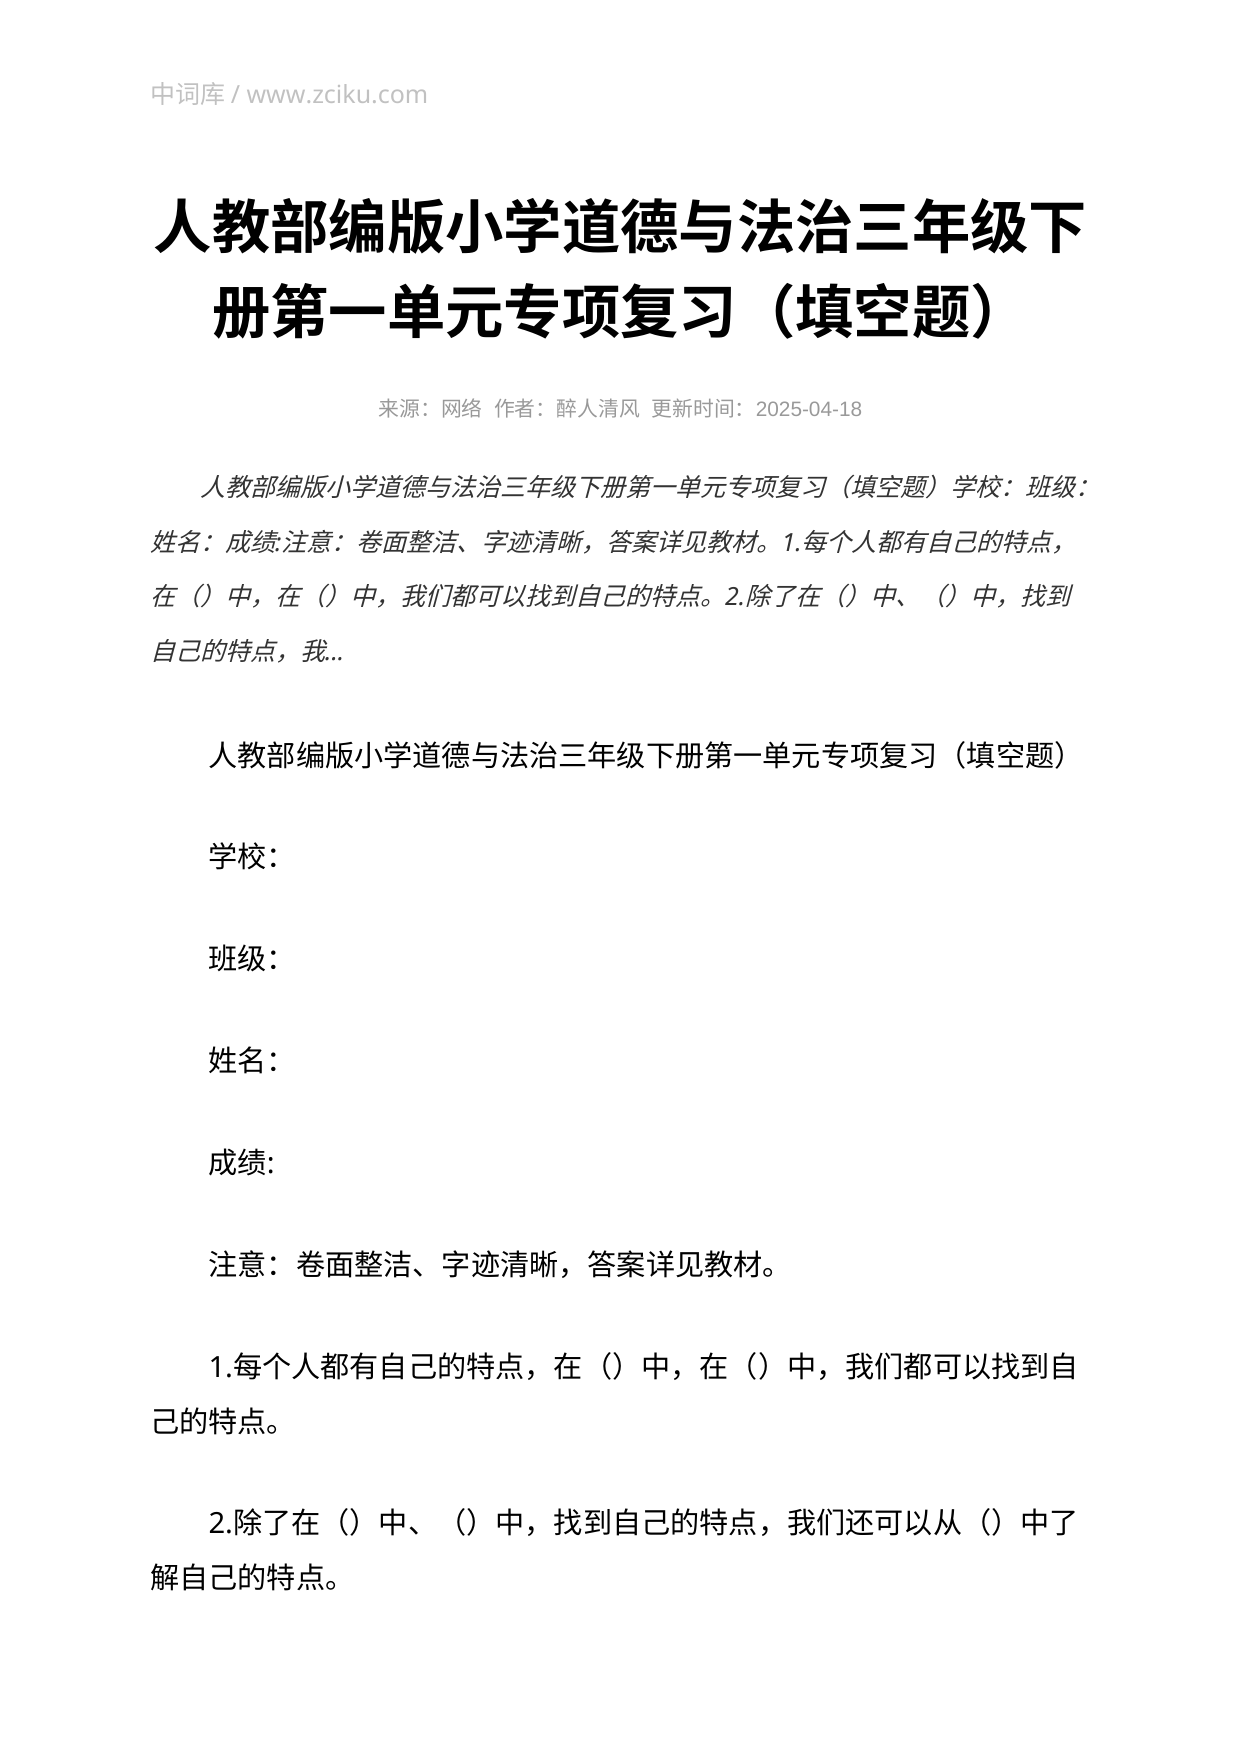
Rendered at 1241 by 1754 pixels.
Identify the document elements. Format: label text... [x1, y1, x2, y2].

text 人教部编版小学道德与法治三年级下册第一单元专项复习（填空题）学校：班级：姓名：成绩:注意：卷面整洁、字迹清晰，答案详见教材。1.每个人都有自己的特点，在（）中，在（）中，我们都可以找到自己的特点。2.除了在（）中、（）中，找到自己的特点，我... [150, 468, 1090, 667]
text 人教部编版小学道德与法治三年级下册第一单元专项复习（填空题） [150, 732, 1090, 774]
text 成绩: [150, 1139, 1090, 1182]
text 注意：卷面整洁、字迹清晰，答案详见教材。 [150, 1241, 1090, 1284]
text 1.每个人都有自己的特点，在（）中，在（）中，我们都可以找到自己的特点。 [150, 1343, 1090, 1440]
text 姓名： [150, 1038, 1090, 1080]
subtitle 人教部编版小学道德与法治三年级下册第一单元专项复习（填空题） [150, 181, 1090, 350]
text 2.除了在（）中、（）中，找到自己的特点，我们还可以从（）中了解自己的特点。 [150, 1500, 1090, 1597]
text 学校： [150, 834, 1090, 876]
text 来源：网络 作者：醉人清风 更新时间：2025-04-18 [150, 397, 1090, 421]
text 班级： [150, 936, 1090, 978]
